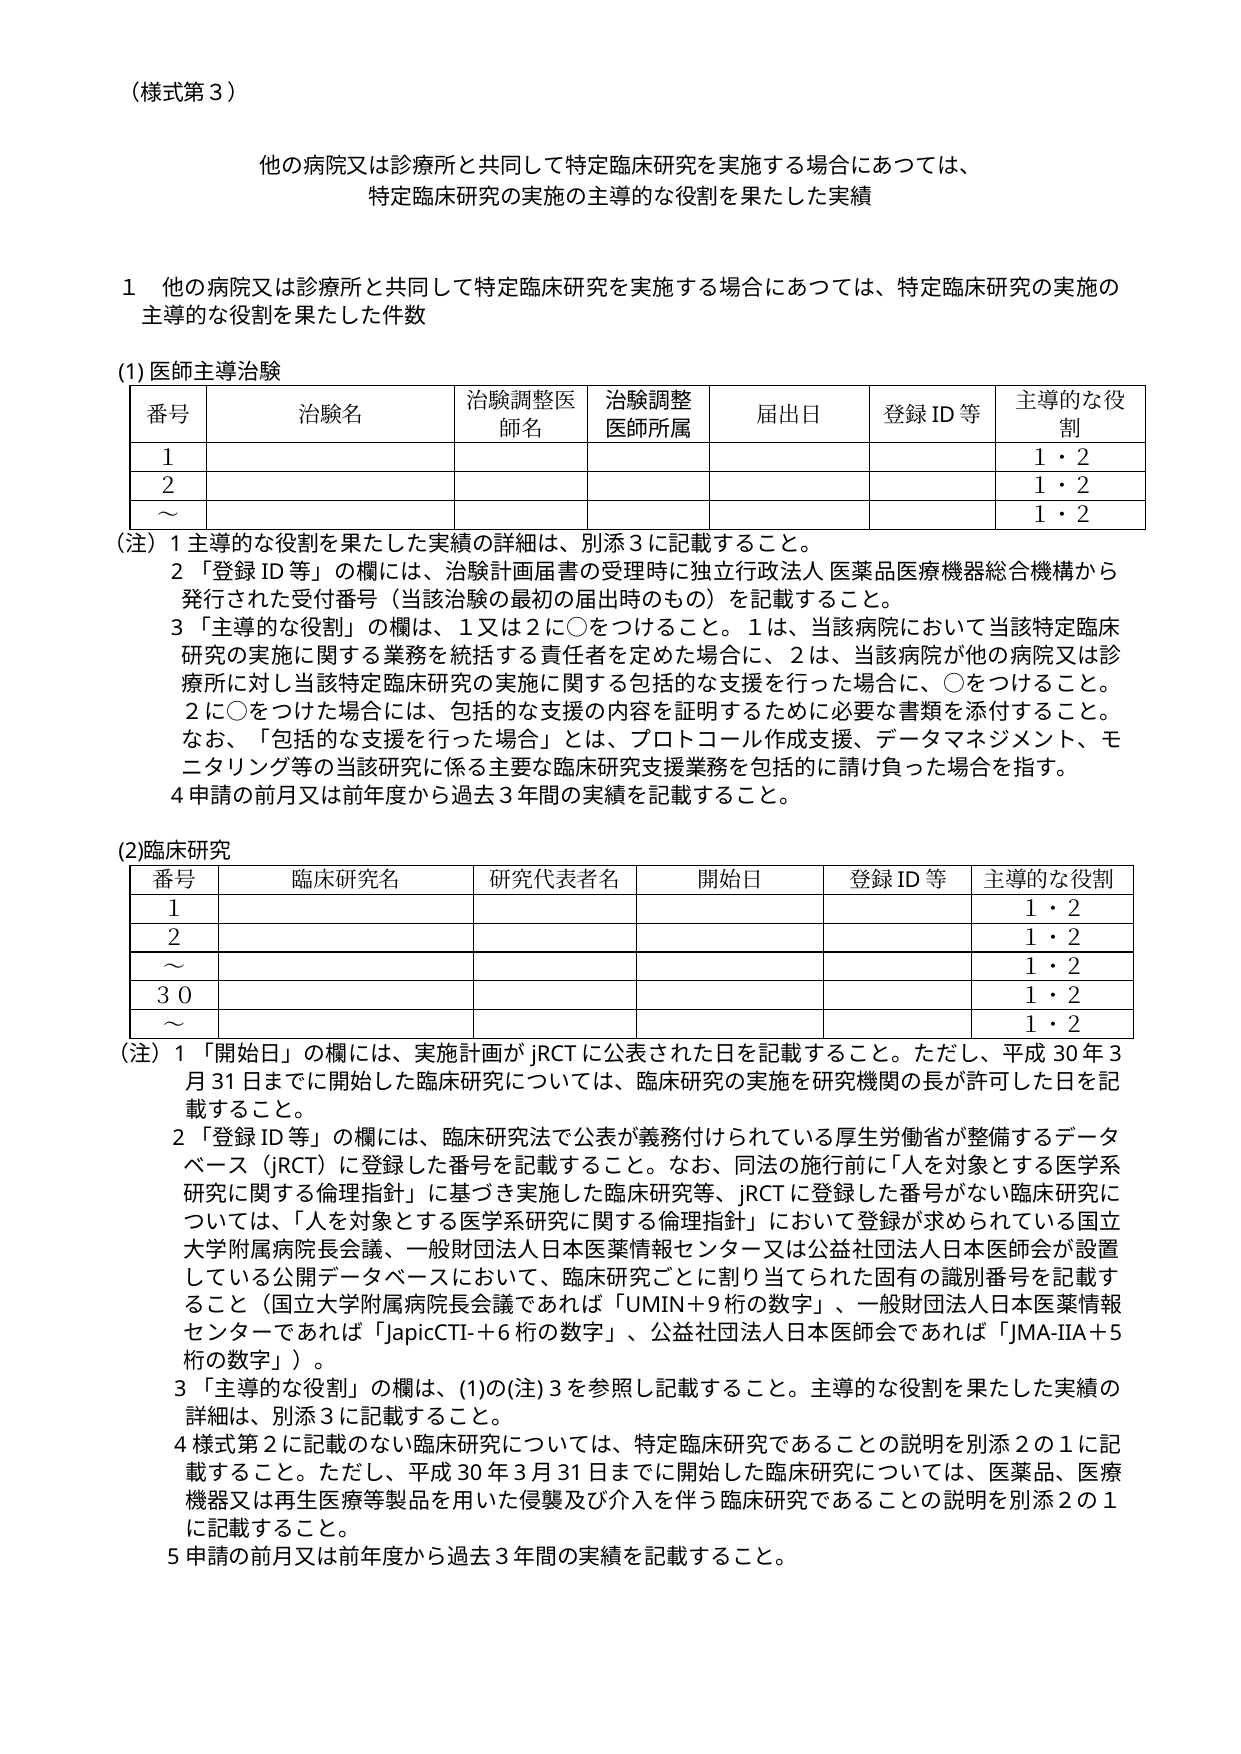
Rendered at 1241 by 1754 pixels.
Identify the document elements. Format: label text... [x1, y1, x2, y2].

table_header 番号 [131, 866, 218, 893]
text 2 「登録ID等」の欄には、臨床研究法で公表が義務付けられている厚生労働省が整備するデータベース（jRCT）に登録した番号を記載すること。なお、同法の施行前に｢人を対象とする医学系研究に関する倫理指針」に基づき実施した臨床研究等、jRCTに登録した番号がない臨床研究については、｢人を対象とする医学系研究に関する倫理指針」において登録が求められている国立大学附属病院長会議、一般財団法人日本医薬情報センター又は公益社団法人日本医師会が設置している公開データベースにおいて、臨床研究ごとに割り当てられた固有の識別番号を記載すること（国立大学附属病院長会議であれば「UMIN＋9桁の数字」、一般財団法人日本医薬情報センターであれば「JapicCTI-＋6桁の数字」、公益社団法人日本医師会であれば「JMA-IIA＋5桁の数字」）。 [172, 1123, 1122, 1374]
table_cell [219, 981, 473, 1009]
text (1) 医師主導治験 [118, 357, 1122, 385]
table_cell [710, 443, 869, 471]
text (2)臨床研究 [118, 837, 1122, 864]
table_cell １・２ [996, 501, 1145, 528]
table_cell [219, 953, 473, 980]
table_cell [588, 443, 709, 471]
text 3 「主導的な役割」の欄は、(1)の(注) 3を参照し記載すること。主導的な役割を果たした実績の詳細は、別添３に記載すること。 [174, 1374, 1122, 1430]
text （注）1 主導的な役割を果たした実績の詳細は、別添３に記載すること。 [104, 529, 1122, 557]
table_cell [637, 953, 823, 980]
table_header 番号 [131, 386, 206, 442]
table_cell [207, 443, 454, 471]
table_cell [637, 1010, 823, 1038]
table_header 届出日 [710, 386, 869, 442]
table_cell [824, 924, 971, 951]
table_cell １・２ [996, 443, 1145, 471]
table_cell [870, 472, 995, 499]
table_header 主導的な役割 [996, 386, 1145, 442]
table_cell [474, 953, 636, 980]
table_cell [474, 1010, 636, 1038]
table_cell [474, 981, 636, 1009]
table_cell ２ [131, 472, 206, 499]
text 他の病院又は診療所と共同して特定臨床研究を実施する場合にあつては、 [118, 148, 1122, 179]
table_header 開始日 [637, 866, 823, 893]
table_cell ２ [131, 924, 218, 951]
table_header 登録ID等 [824, 866, 971, 893]
table_cell [474, 895, 636, 922]
table_cell [455, 443, 587, 471]
table_cell [588, 501, 709, 528]
table_header 治験調整医師名 [455, 386, 587, 442]
table_cell [637, 981, 823, 1009]
table_header 治験調整医師所属 [588, 386, 709, 442]
table_cell [710, 501, 869, 528]
table_cell １・２ [972, 953, 1133, 980]
table_cell [219, 924, 473, 951]
table_cell [474, 924, 636, 951]
table_cell [588, 472, 709, 499]
text 3 「主導的な役割」の欄は、１又は２に○をつけること。１は、当該病院において当該特定臨床研究の実施に関する業務を統括する責任者を定めた場合に、２は、当該病院が他の病院又は診療所に対し当該特定臨床研究の実施に関する包括的な支援を行った場合に、○をつけること。２に○をつけた場合には、包括的な支援の内容を証明するために必要な書類を添付すること。なお、「包括的な支援を行った場合」とは、プロトコール作成支援、データマネジメント、モニタリング等の当該研究に係る主要な臨床研究支援業務を包括的に請け負った場合を指す。 [171, 613, 1122, 781]
table_cell [637, 895, 823, 922]
table_cell [870, 501, 995, 528]
table_cell １ [131, 895, 218, 922]
text 2 「登録ID等」の欄には、治験計画届書の受理時に独立行政法人 医薬品医療機器総合機構から発行された受付番号（当該治験の最初の届出時のもの）を記載すること。 [171, 557, 1122, 613]
table_cell ～ [131, 1010, 218, 1038]
table_cell [219, 895, 473, 922]
text 5 申請の前月又は前年度から過去３年間の実績を記載すること。 [118, 1542, 1122, 1570]
table_cell ～ [131, 953, 218, 980]
table_cell ３０ [131, 981, 218, 1009]
table_cell １・２ [972, 895, 1133, 922]
table_cell １・２ [996, 472, 1145, 499]
table_header 主導的な役割 [972, 866, 1133, 893]
text 4 様式第２に記載のない臨床研究については、特定臨床研究であることの説明を別添２の１に記載すること。ただし、平成30年3月31日までに開始した臨床研究については、医薬品、医療機器又は再生医療等製品を用いた侵襲及び介入を伴う臨床研究であることの説明を別添２の１に記載すること。 [174, 1430, 1122, 1542]
table_cell １ [131, 443, 206, 471]
table_cell [219, 1010, 473, 1038]
text 特定臨床研究の実施の主導的な役割を果たした実績 [118, 179, 1122, 211]
table_cell [207, 472, 454, 499]
table_cell [455, 472, 587, 499]
text １ 他の病院又は診療所と共同して特定臨床研究を実施する場合にあつては、特定臨床研究の実施の主導的な役割を果たした件数 [118, 273, 1122, 329]
table_cell [824, 895, 971, 922]
table_cell ～ [131, 501, 206, 528]
table_cell １・２ [972, 981, 1133, 1009]
table_cell １・２ [972, 924, 1133, 951]
table_cell [455, 501, 587, 528]
table_cell [710, 472, 869, 499]
table_cell [207, 501, 454, 528]
table_cell [824, 1010, 971, 1038]
table_cell [824, 981, 971, 1009]
table_header 研究代表者名 [474, 866, 636, 893]
table_header 登録ID等 [870, 386, 995, 442]
table_cell １・２ [972, 1010, 1133, 1038]
table_cell [870, 443, 995, 471]
table_header 臨床研究名 [219, 866, 473, 893]
table_cell [637, 924, 823, 951]
table_cell [824, 953, 971, 980]
text 4 申請の前月又は前年度から過去３年間の実績を記載すること。 [159, 781, 1122, 809]
table_header 治験名 [207, 386, 454, 442]
text （注）1 「開始日」の欄には、実施計画がjRCTに公表された日を記載すること。ただし、平成30年3月31日までに開始した臨床研究については、臨床研究の実施を研究機関の長が許可した日を記載すること。 [107, 1039, 1122, 1123]
